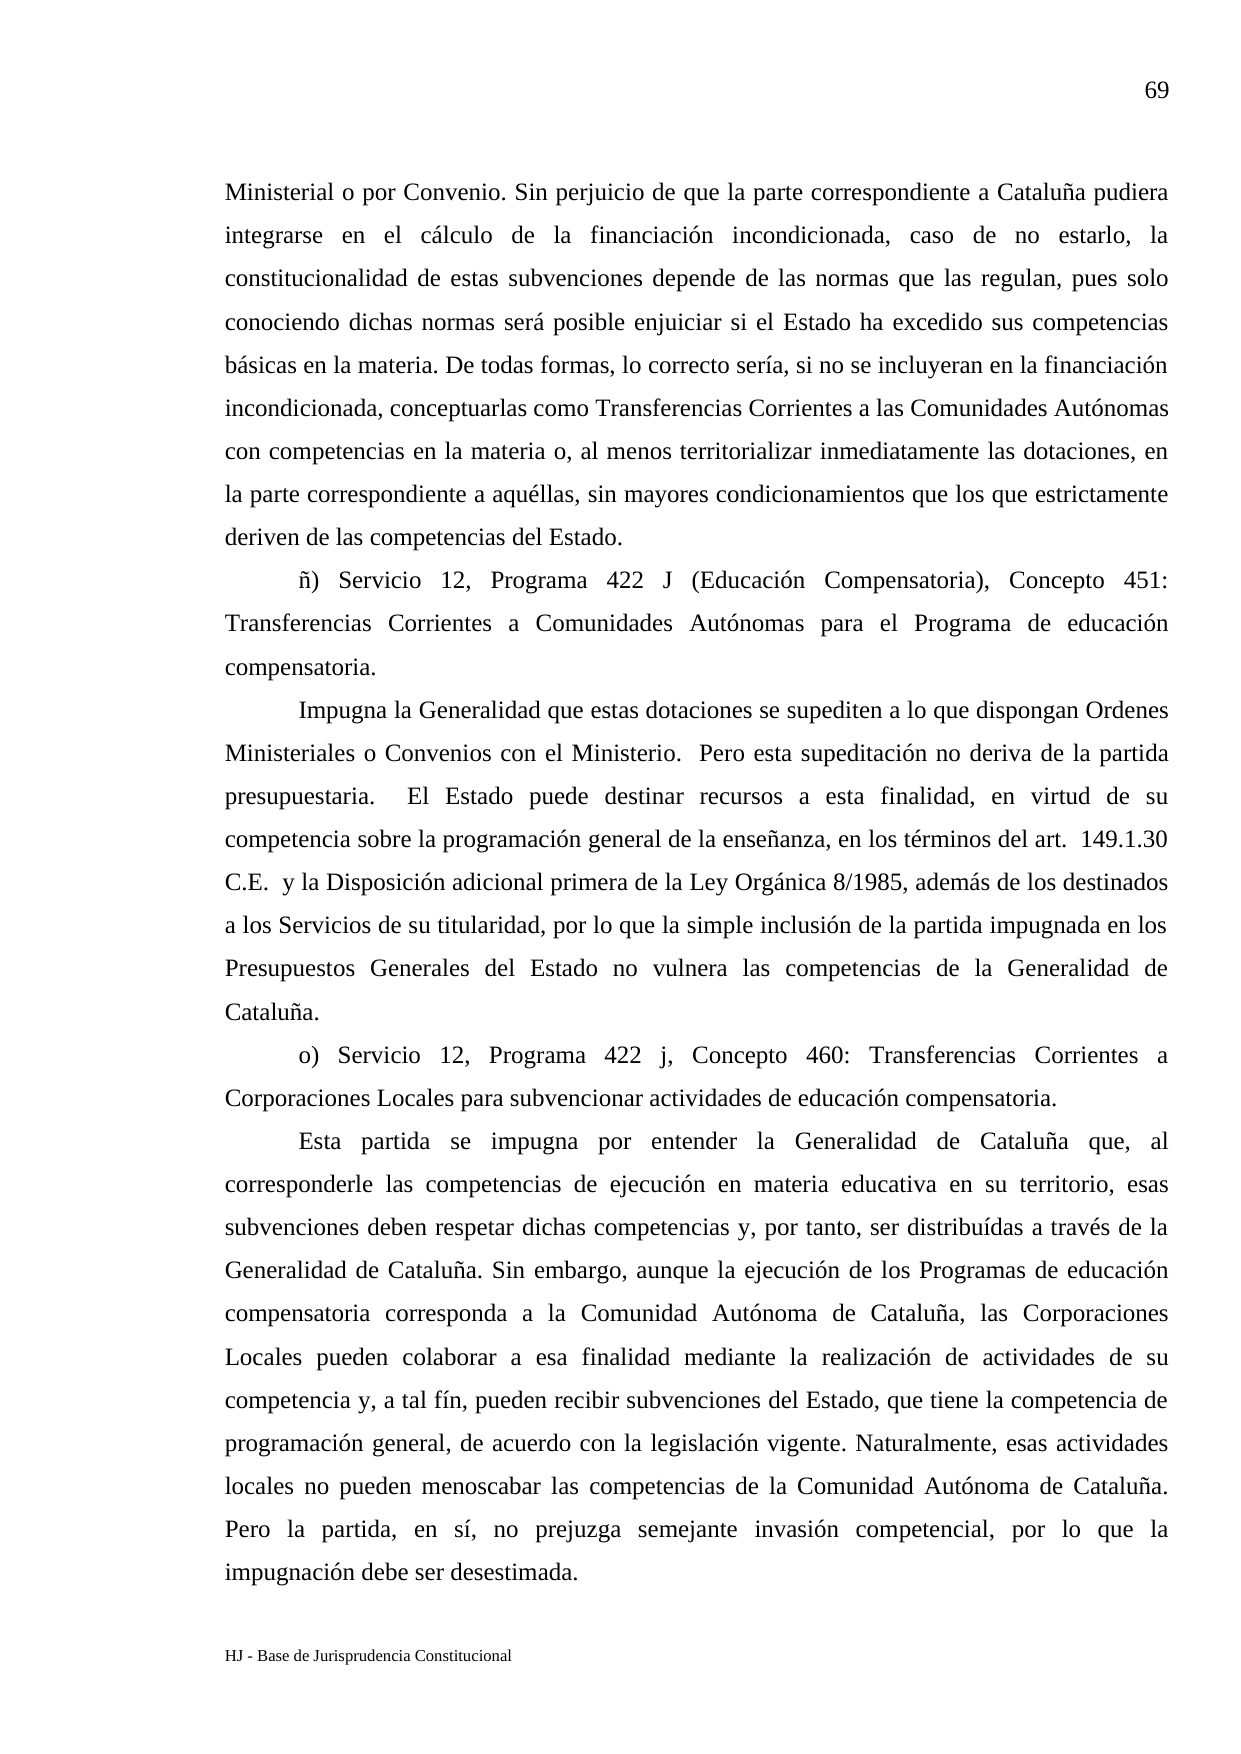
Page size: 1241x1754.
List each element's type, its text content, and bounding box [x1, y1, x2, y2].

text Impugna la Generalidad que estas dotaciones se supediten a lo que dispongan Ordenes Ministeriales o Convenios con el Ministerio. Pero esta supeditación no deriva de la partida presupuestaria. El Estado puede destinar recursos a esta finalidad, en virtud de su competencia sobre la programación general de la enseñanza, en los términos del art. 149.1.30 C.E. y la Disposición adicional primera de la Ley Orgánica 8/1985, además de los destinados a los Servicios de su titularidad, por lo que la simple inclusión de la partida impugnada en los Presupuestos Generales del Estado no vulnera las competencias de la Generalidad de Cataluña. [224, 695, 1169, 1025]
text o) Servicio 12, Programa 422 j, Concepto 460: Transferencias Corrientes a Corporaciones Locales para subvencionar actividades de educación compensatoria. [224, 1040, 1169, 1112]
text Esta partida se impugna por entender la Generalidad de Cataluña que, al corresponderle las competencias de ejecución en materia educativa en su territorio, esas subvenciones deben respetar dichas competencias y, por tanto, ser distribuídas a través de la Generalidad de Cataluña. Sin embargo, aunque la ejecución de los Programas de educación compensatoria corresponda a la Comunidad Autónoma de Cataluña, las Corporaciones Locales pueden colaborar a esa finalidad mediante la realización de actividades de su competencia y, a tal fín, pueden recibir subvenciones del Estado, que tiene la competencia de programación general, de acuerdo con la legislación vigente. Naturalmente, esas actividades locales no pueden menoscabar las competencias de la Comunidad Autónoma de Cataluña. Pero la partida, en sí, no prejuzga semejante invasión competencial, por lo que la impugnación debe ser desestimada. [224, 1126, 1169, 1586]
text ñ) Servicio 12, Programa 422 J (Educación Compensatoria), Concepto 451: Transferencias Corrientes a Comunidades Autónomas para el Programa de educación compensatoria. [224, 565, 1169, 680]
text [224, 177, 1169, 551]
